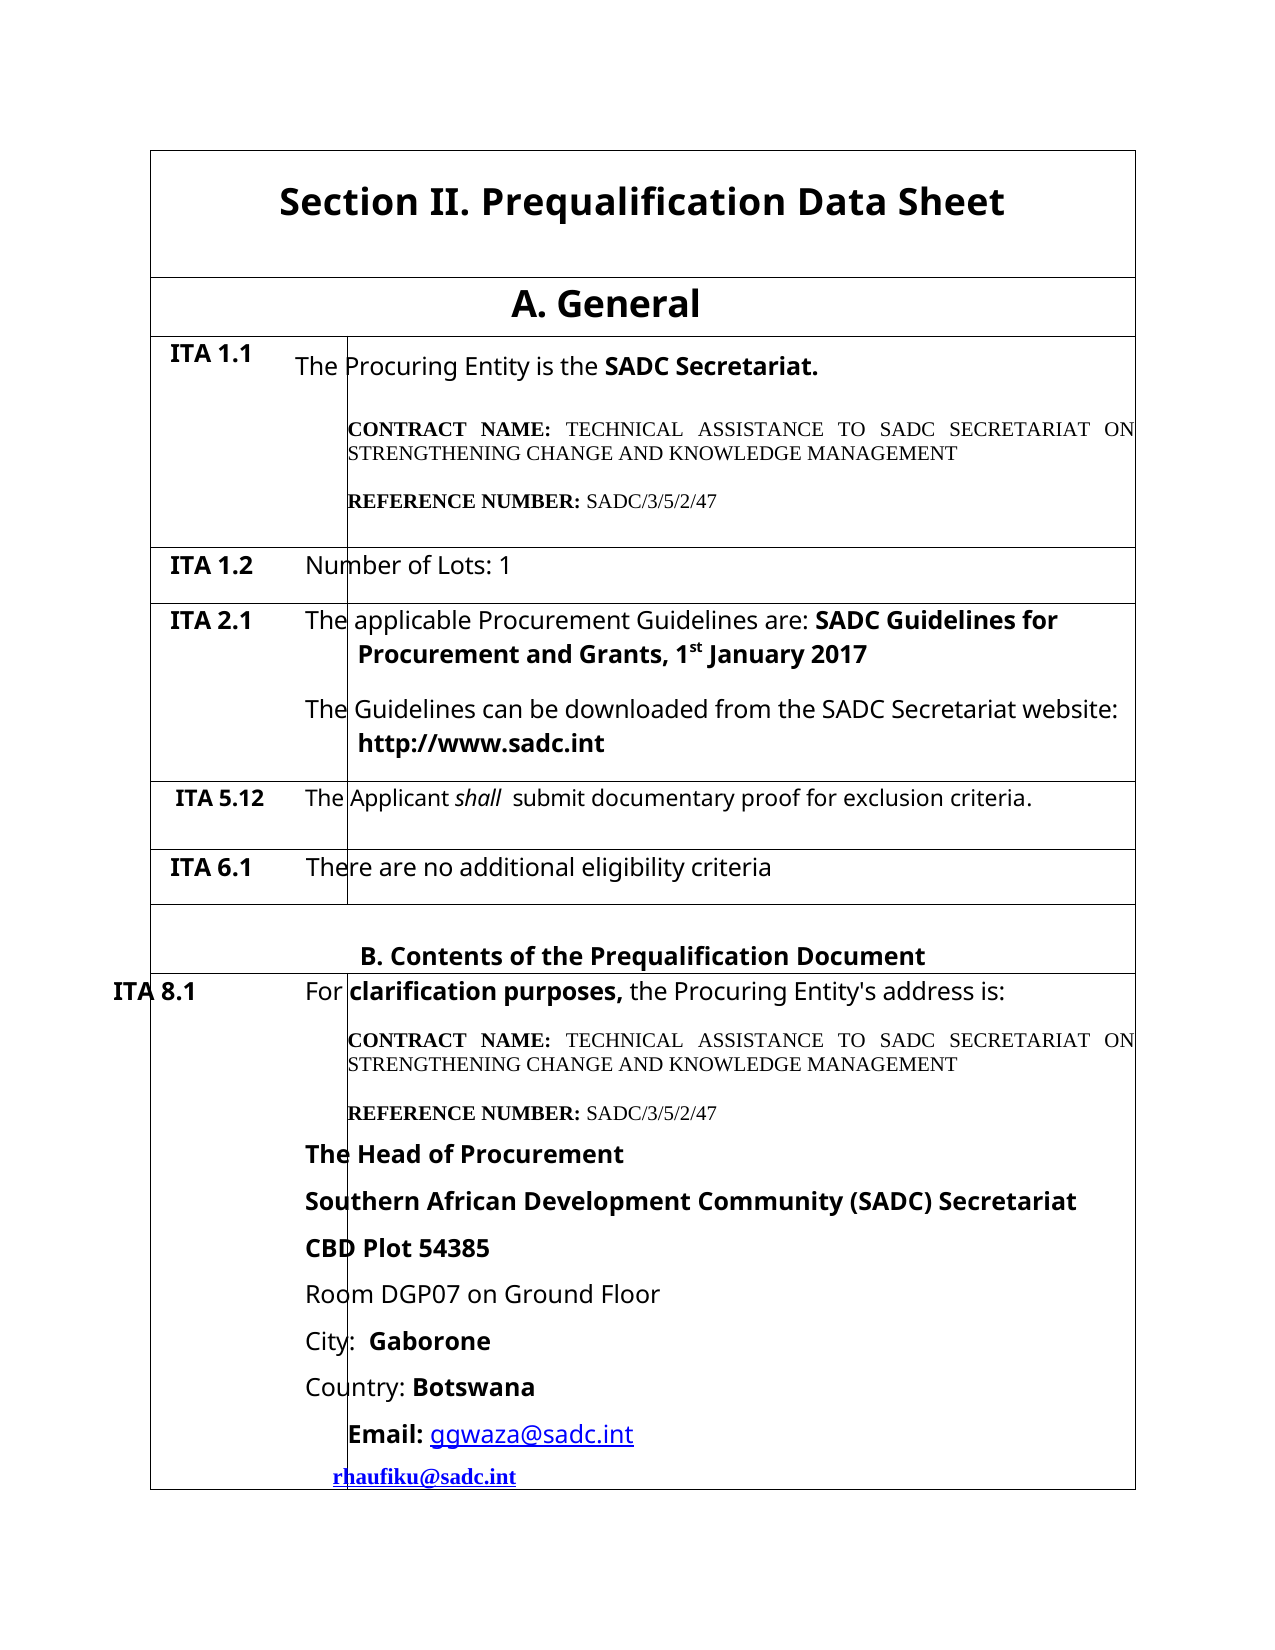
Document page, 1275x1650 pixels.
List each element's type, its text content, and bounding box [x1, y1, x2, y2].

table_cell ITA 1.1 [151, 337, 347, 547]
table_cell The applicable Procurement Guidelines are: SADC Guidelines for Procurement and Grants, 1st January 2017 The Guidelines can be downloaded from the SADC Secretariat website: http://www.sadc.int [348, 604, 1135, 781]
table_cell ITA 2.1 [151, 604, 347, 781]
table_cell Number of Lots: 1 [348, 548, 1135, 602]
table_cell ITA 1.2 [151, 548, 347, 602]
table_header Section II. Prequalification Data Sheet [151, 151, 1135, 277]
table_cell B. Contents of the Prequalification Document [151, 905, 1135, 973]
table_cell ITA 5.12 [151, 782, 347, 849]
table_cell The Procuring Entity is the SADC Secretariat. CONTRACT NAME: TECHNICAL ASSISTANCE TO SADC SECRETARIAT ON STRENGTHENING CHANGE AND KNOWLEDGE MANAGEMENT REFERENCE NUMBER: SADC/3/5/2/47 [348, 337, 1135, 547]
table_cell ITA 8.1 [151, 974, 347, 1489]
table_cell ITA 6.1 [151, 850, 347, 904]
table_cell The Applicant shall submit documentary proof for exclusion criteria. [348, 782, 1135, 849]
table_cell A. General [151, 278, 1135, 336]
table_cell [348, 974, 1135, 1489]
table_cell There are no additional eligibility criteria [348, 850, 1135, 904]
